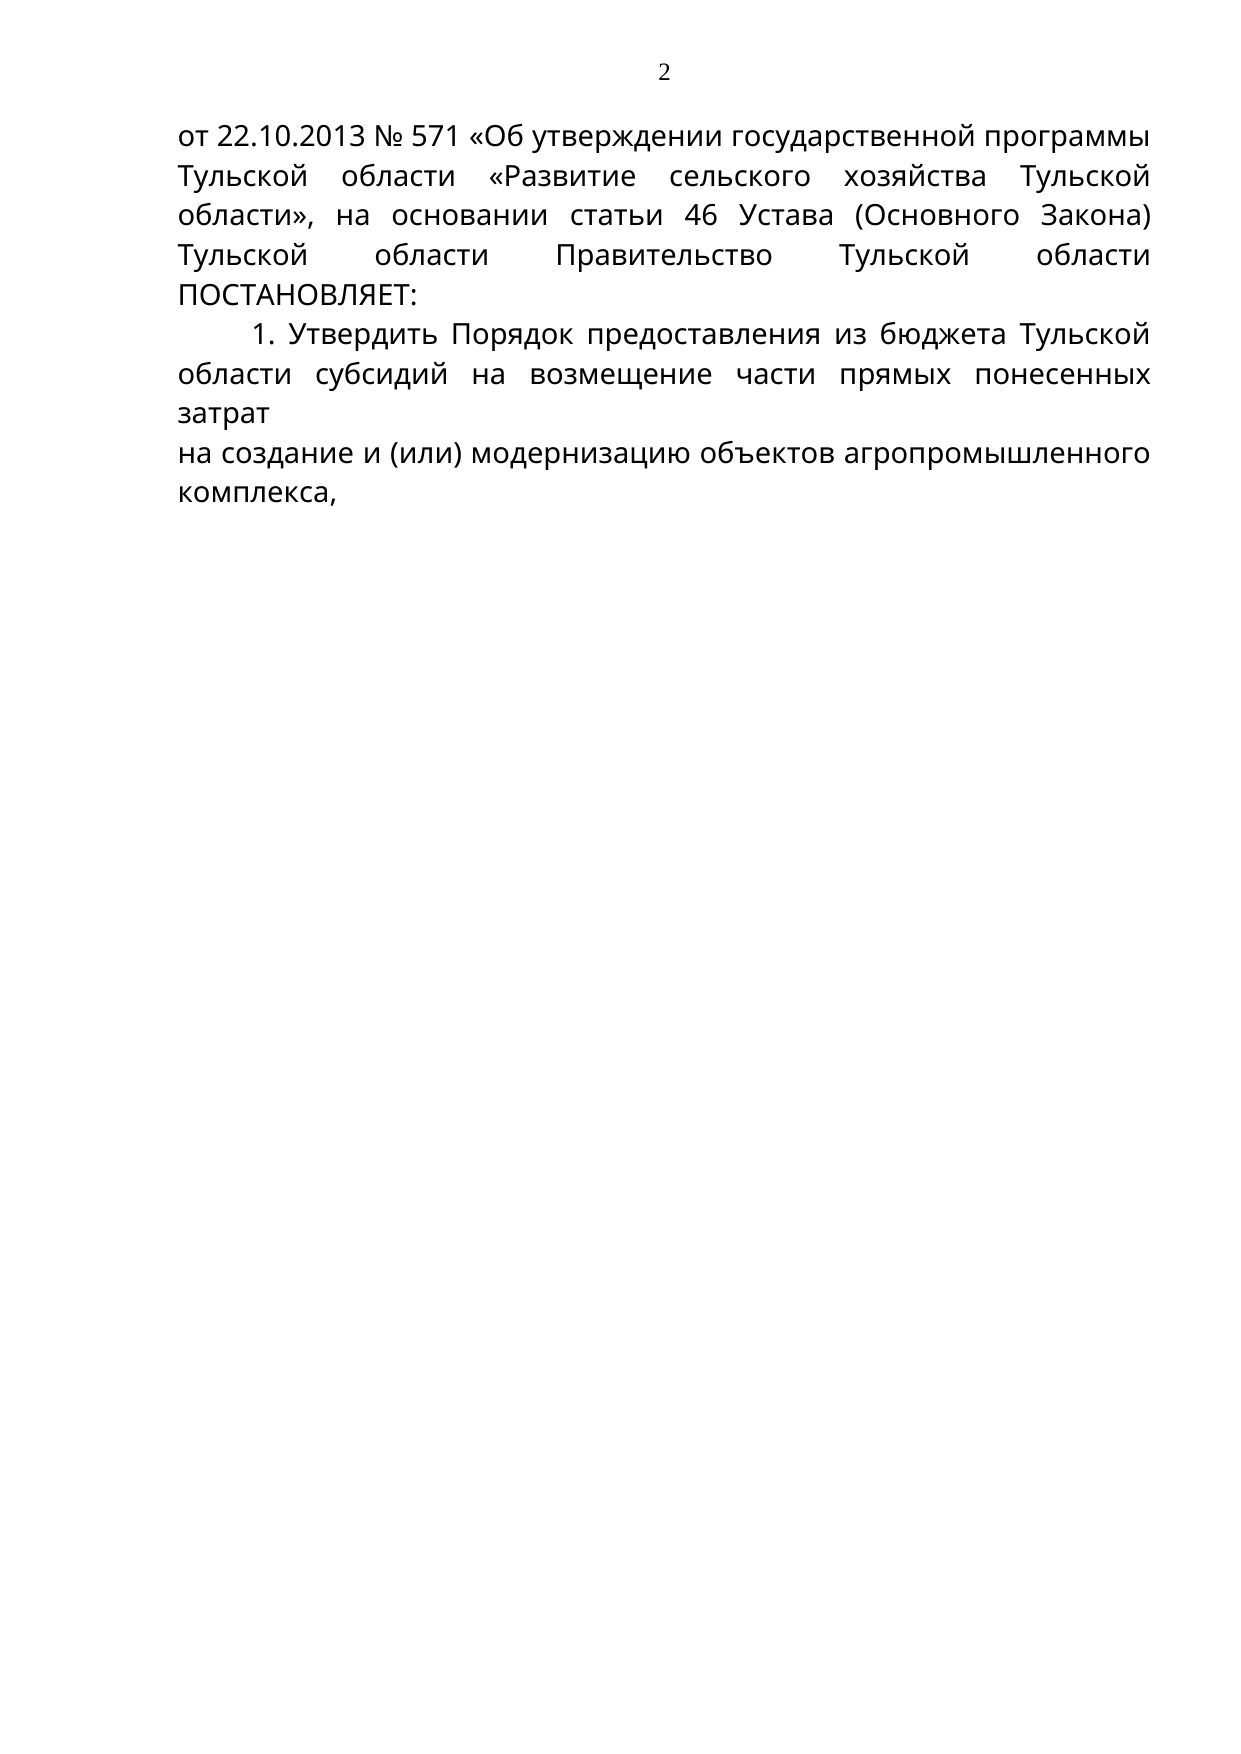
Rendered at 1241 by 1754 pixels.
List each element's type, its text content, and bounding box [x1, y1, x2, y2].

text 1. Утвердить Порядок предоставления из бюджета Тульской области субсидий на возмещение части прямых понесенных затрат на создание и (или) модернизацию объектов агропромышленного комплекса, [177, 313, 1152, 511]
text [177, 115, 1152, 313]
